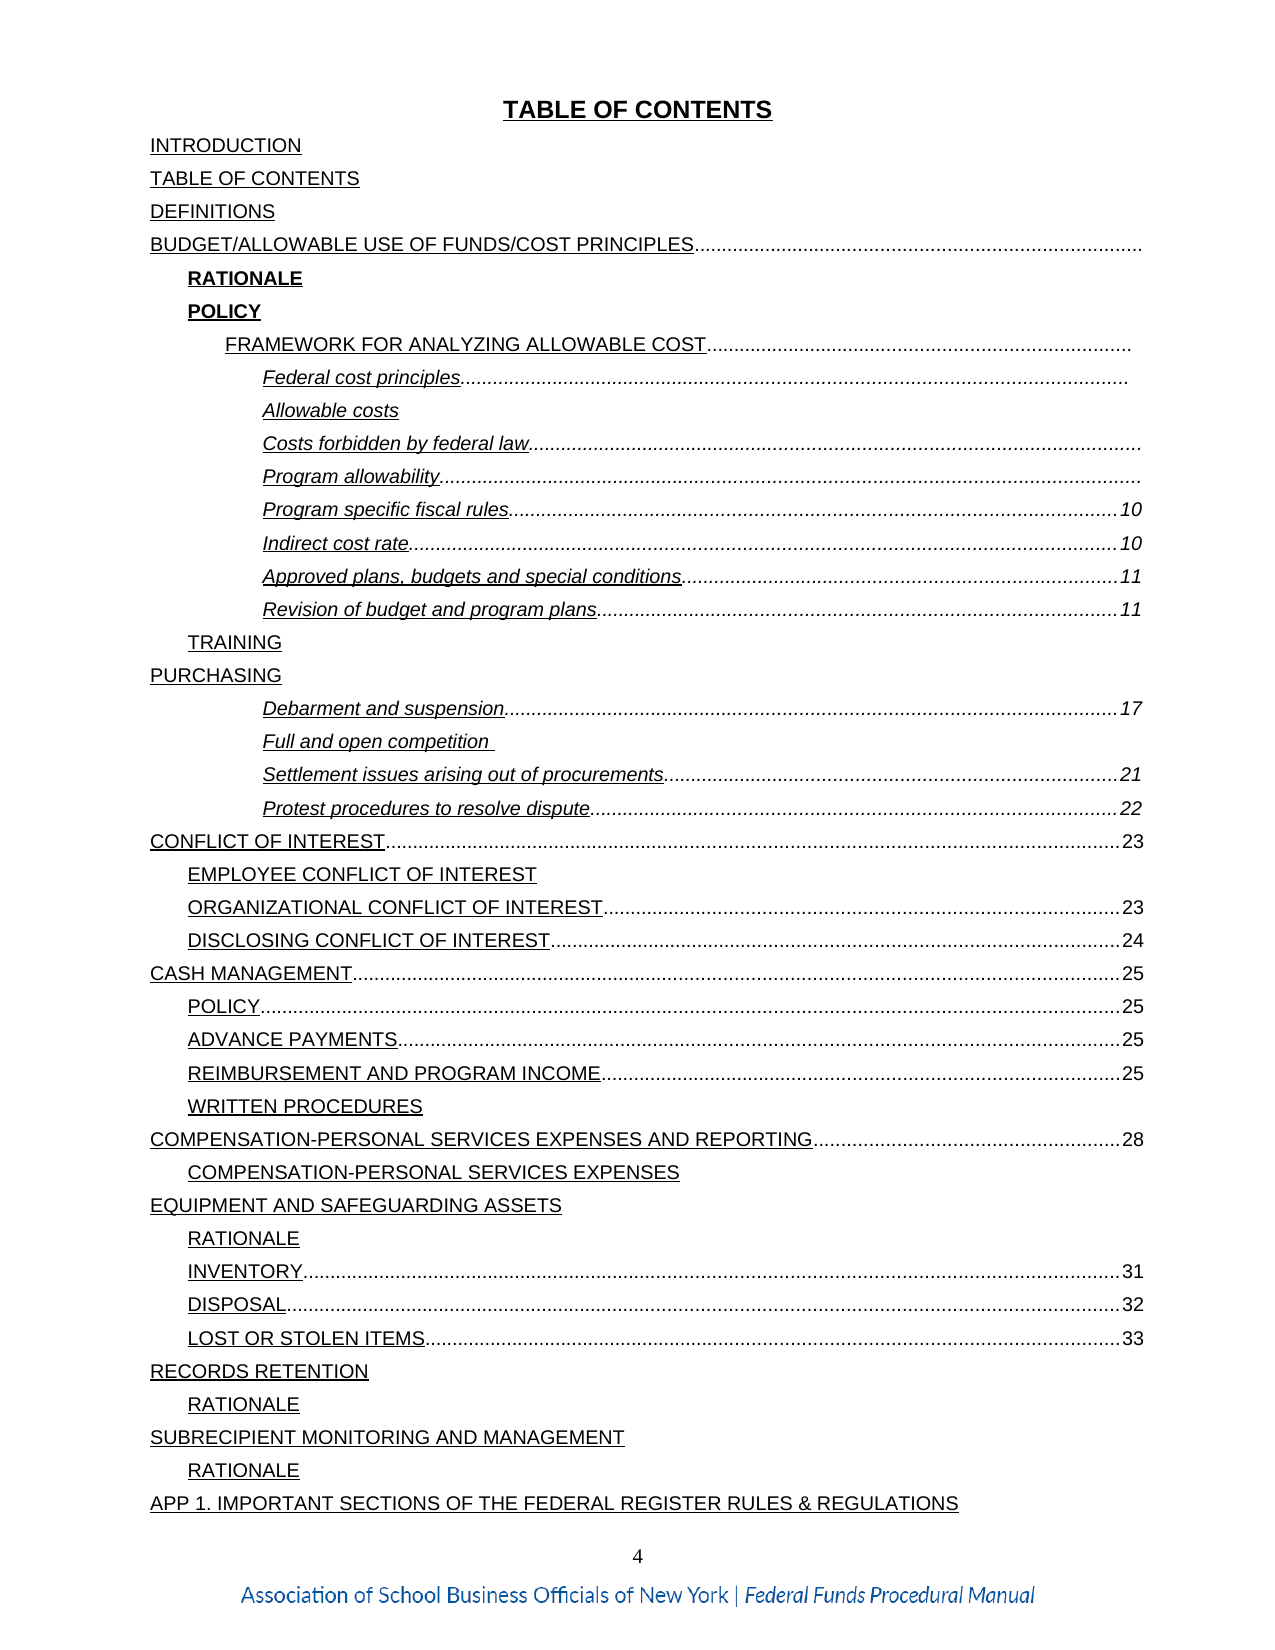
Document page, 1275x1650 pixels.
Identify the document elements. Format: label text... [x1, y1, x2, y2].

subtitle FRAMEWORK FOR ANALYZING ALLOWABLE COST 6 [150, 333, 1125, 355]
subtitle POLICY 6 [150, 299, 1125, 322]
subtitle RATIONALE 31 [187, 1227, 1125, 1250]
subtitle CASH MANAGEMENT 25 [150, 962, 1125, 985]
subtitle COMPENSATION-PERSONAL SERVICES EXPENSES 28 [187, 1161, 1125, 1183]
subtitle Protest procedures to resolve dispute 22 [262, 796, 1125, 819]
subtitle RATIONALE 6 [150, 266, 1125, 289]
subtitle WRITTEN PROCEDURES 26 [187, 1094, 1125, 1117]
subtitle RATIONALE 35 [187, 1459, 1125, 1482]
subtitle Program specific fiscal rules 10 [262, 498, 1125, 521]
subtitle Revision of budget and program plans 11 [262, 598, 1125, 620]
subtitle REIMBURSEMENT AND PROGRAM INCOME 25 [187, 1061, 1125, 1084]
subtitle PURCHASING 16 [150, 664, 1125, 687]
subtitle Indirect cost rate 10 [262, 531, 1125, 554]
subtitle SUBRECIPIENT MONITORING AND MANAGEMENT 35 [150, 1426, 1125, 1448]
subtitle INVENTORY 31 [187, 1260, 1125, 1283]
subtitle Full and open competition 18 [262, 730, 1125, 753]
subtitle Debarment and suspension 17 [262, 697, 1125, 720]
subtitle DISPOSAL 32 [187, 1293, 1125, 1316]
subtitle Federal cost principles 7 [262, 366, 1125, 388]
subtitle CONFLICT OF INTEREST 23 [150, 829, 1125, 852]
subtitle Allowable costs 8 [262, 399, 1125, 422]
subtitle Approved plans, budgets and special conditions 11 [262, 564, 1125, 587]
subtitle aPP 1. Important Sections of the Federal Register Rules & Regulations i [150, 1492, 1125, 1515]
subtitle Settlement issues arising out of procurements 21 [262, 763, 1125, 786]
subtitle LOST OR STOLEN ITEMS 33 [187, 1326, 1125, 1349]
subtitle RATIONALE 34 [187, 1393, 1125, 1415]
subtitle definiTIONS 3 [150, 200, 1125, 223]
subtitle tABLE OF cONTENTS 3 [150, 167, 1125, 190]
subtitle DISCLOSING CONFLICT OF INTEREST 24 [187, 929, 1125, 952]
subtitle ADVANCE PAYMENTS 25 [187, 1028, 1125, 1051]
subtitle Introduction 2 [150, 134, 1125, 157]
subtitle RECORDS RETENTION 34 [150, 1359, 1125, 1382]
subtitle EMPLOYEE CONFLICT OF INTEREST 23 [187, 863, 1125, 885]
subtitle POLICY 25 [187, 995, 1125, 1018]
subtitle COMPENSATION-PERSONAL SERVICES EXPENSES AND REPORTING 28 [150, 1128, 1125, 1150]
subtitle Program allowability 9 [262, 465, 1125, 488]
subtitle Costs forbidden by federal law 9 [262, 432, 1125, 455]
subtitle TABLE OF CONTENTS [150, 95, 1125, 123]
subtitle TRAINING 12 [187, 631, 1125, 653]
subtitle BUDGET/ALLOWABLE USE OF FUNDS/COST PRINCIPLES 6 [150, 233, 1125, 256]
picture [234, 1580, 1041, 1614]
subtitle EQUIPMENT AND SAFEGUARDING ASSETS 31 [150, 1194, 1125, 1217]
subtitle ORGANIZATIONAL CONFLICT OF INTEREST 23 [187, 896, 1125, 918]
